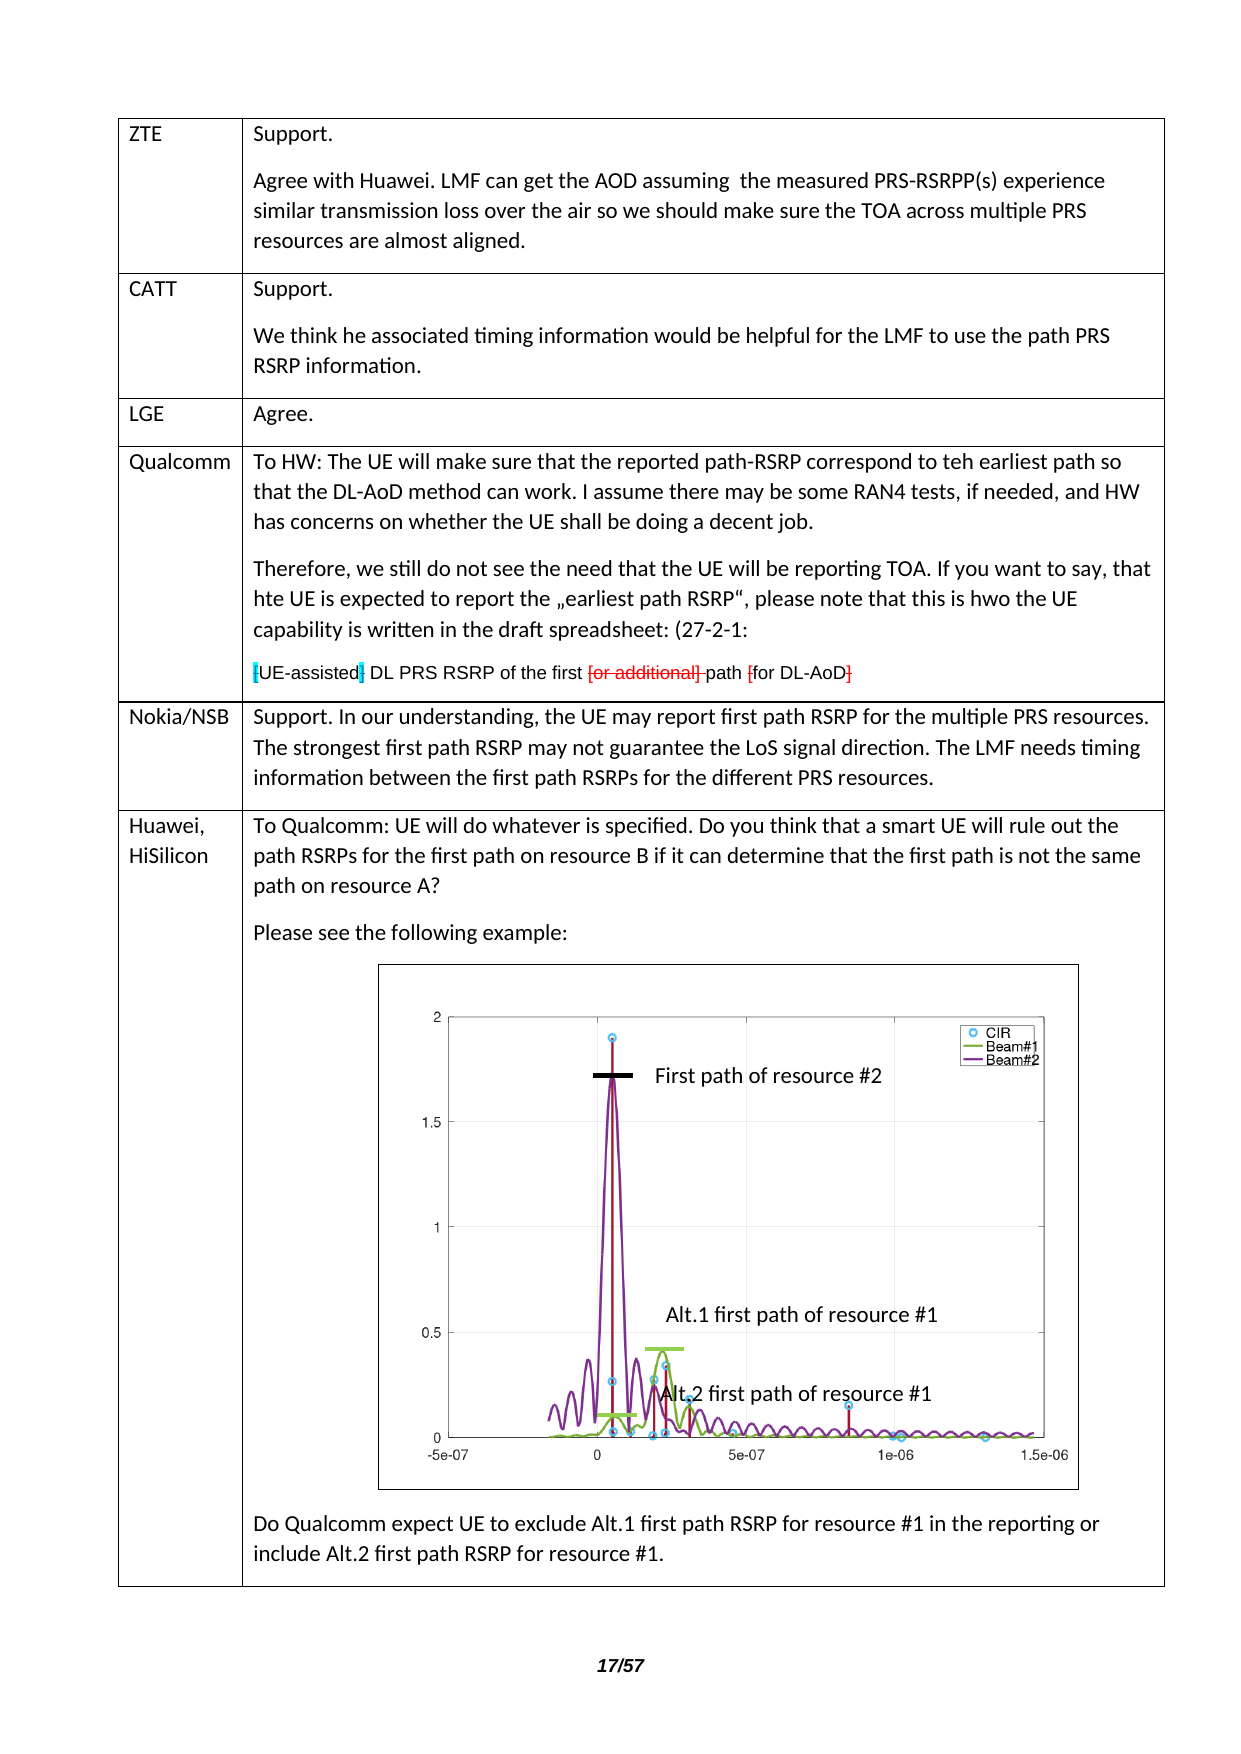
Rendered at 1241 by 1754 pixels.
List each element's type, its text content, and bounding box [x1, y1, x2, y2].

table_cell Support. Agree with Huawei. LMF can get the AOD assuming the measured PRS-RSRPP(s) experience similar transmission loss over the air so we should make sure the TOA across multiple PRS resources are almost aligned. [243, 119, 1164, 273]
table_cell Support. We think he associated timing information would be helpful for the LMF to use the path PRS RSRP information. [243, 274, 1164, 398]
table_cell Support. In our understanding, the UE may report first path RSRP for the multiple PRS resources. The strongest first path RSRP may not guarantee the LoS signal direction. The LMF needs timing information between the first path RSRPs for the different PRS resources. [243, 703, 1164, 810]
table_cell Qualcomm [119, 447, 242, 701]
table_cell Nokia/NSB [119, 703, 242, 810]
table_cell CATT [119, 274, 242, 398]
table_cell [243, 811, 1164, 1586]
table_cell Huawei, HiSilicon [119, 811, 242, 1586]
table_cell Agree. [243, 399, 1164, 446]
table_cell ZTE [119, 119, 242, 273]
table_cell LGE [119, 399, 242, 446]
table_cell To HW: The UE will make sure that the reported path-RSRP correspond to teh earliest path so that the DL-AoD method can work. I assume there may be some RAN4 tests, if needed, and HW has concerns on whether the UE shall be doing a decent job. Therefore, we still do not see the need that the UE will be reporting TOA. If you want to say, that hte UE is expected to report the „earliest path RSRP“, please note that this is hwo the UE capability is written in the draft spreadsheet: (27-2-1: [UE-assisted] DL PRS RSRP of the first [or additional] path [for DL-AoD] [243, 447, 1164, 701]
